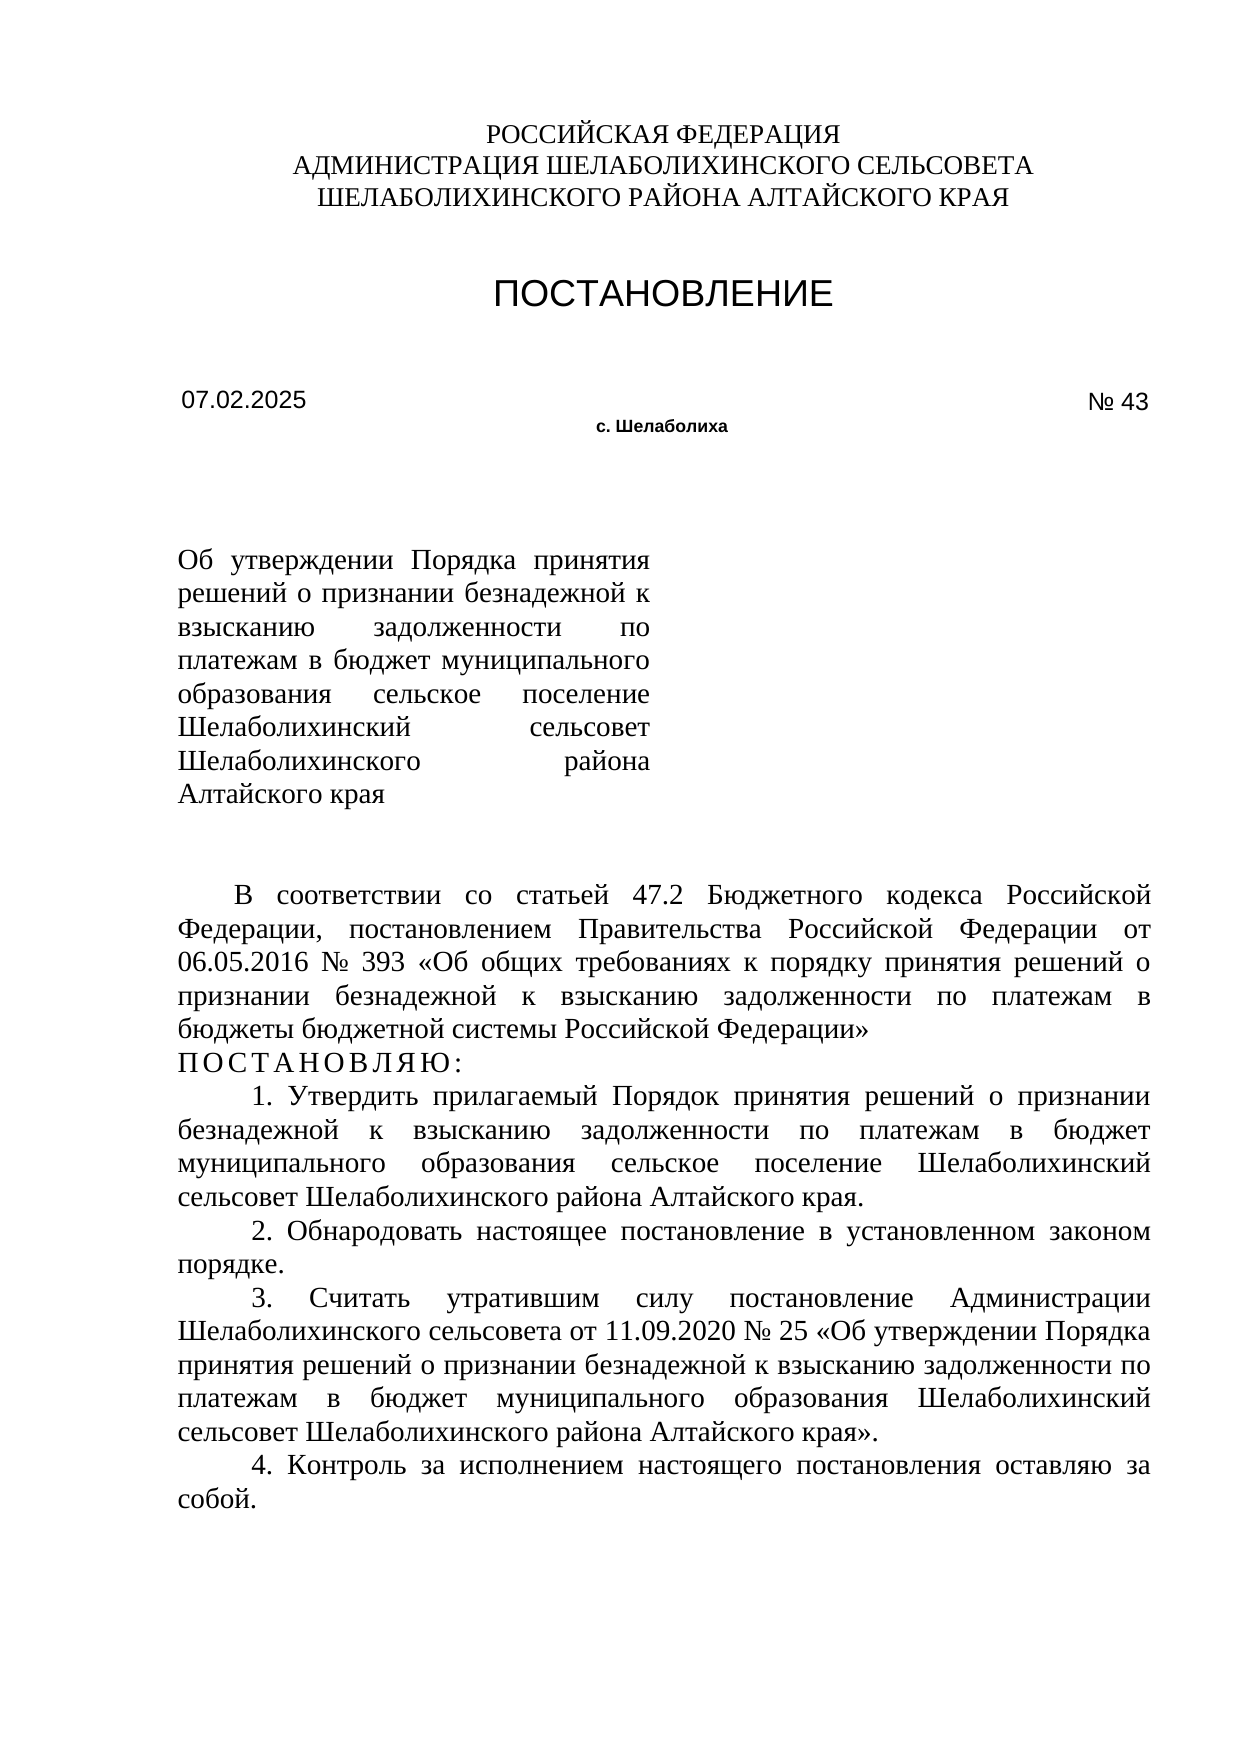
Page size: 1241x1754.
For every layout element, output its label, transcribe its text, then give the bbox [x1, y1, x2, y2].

text В соответствии со статьей 47.2 Бюджетного кодекса Российской Федерации, постановлением Правительства Российской Федерации от 06.05.2016 № 393 «Об общих требованиях к порядку принятия решений о признании безнадежной к взысканию задолженности по платежам в бюджеты бюджетной системы Российской Федерации» [177, 877, 1152, 1045]
text ПОСТАНОВЛЯЮ: [177, 1045, 1152, 1078]
text ПОСТАНОВЛЕНИЕ [177, 276, 1149, 314]
text 3. Считать утратившим силу постановление Администрации Шелаболихинского сельсовета от 11.09.2020 № 25 «Об утверждении Порядка принятия решений о признании безнадежной к взысканию задолженности по платежам в бюджет муниципального образования Шелаболихинский сельсовет Шелаболихинского района Алтайского края». [177, 1280, 1152, 1447]
text Об утверждении Порядка принятия решений о признании безнадежной к взысканию задолженности по платежам в бюджет муниципального образования сельское поселение Шелаболихинский сельсовет Шелаболихинского района Алтайского края [177, 542, 650, 810]
text 1. Утвердить прилагаемый Порядок принятия решений о признании безнадежной к взысканию задолженности по платежам в бюджет муниципального образования сельское поселение Шелаболихинский сельсовет Шелаболихинского района Алтайского края. [177, 1078, 1152, 1213]
text 4. Контроль за исполнением настоящего постановления оставляю за собой. [177, 1447, 1152, 1514]
text АДМИНИСТРАЦИЯ ШЕЛАБОЛИХИНСКОГО СЕЛЬСОВЕТА ШЕЛАБОЛИХИНСКОГО РАЙОНА АЛТАЙСКОГО КРАЯ [177, 149, 1149, 212]
text РОССИЙСКАЯ ФЕДЕРАЦИЯ [177, 118, 1149, 149]
text 2. Обнародовать настоящее постановление в установленном законом порядке. [177, 1213, 1152, 1280]
